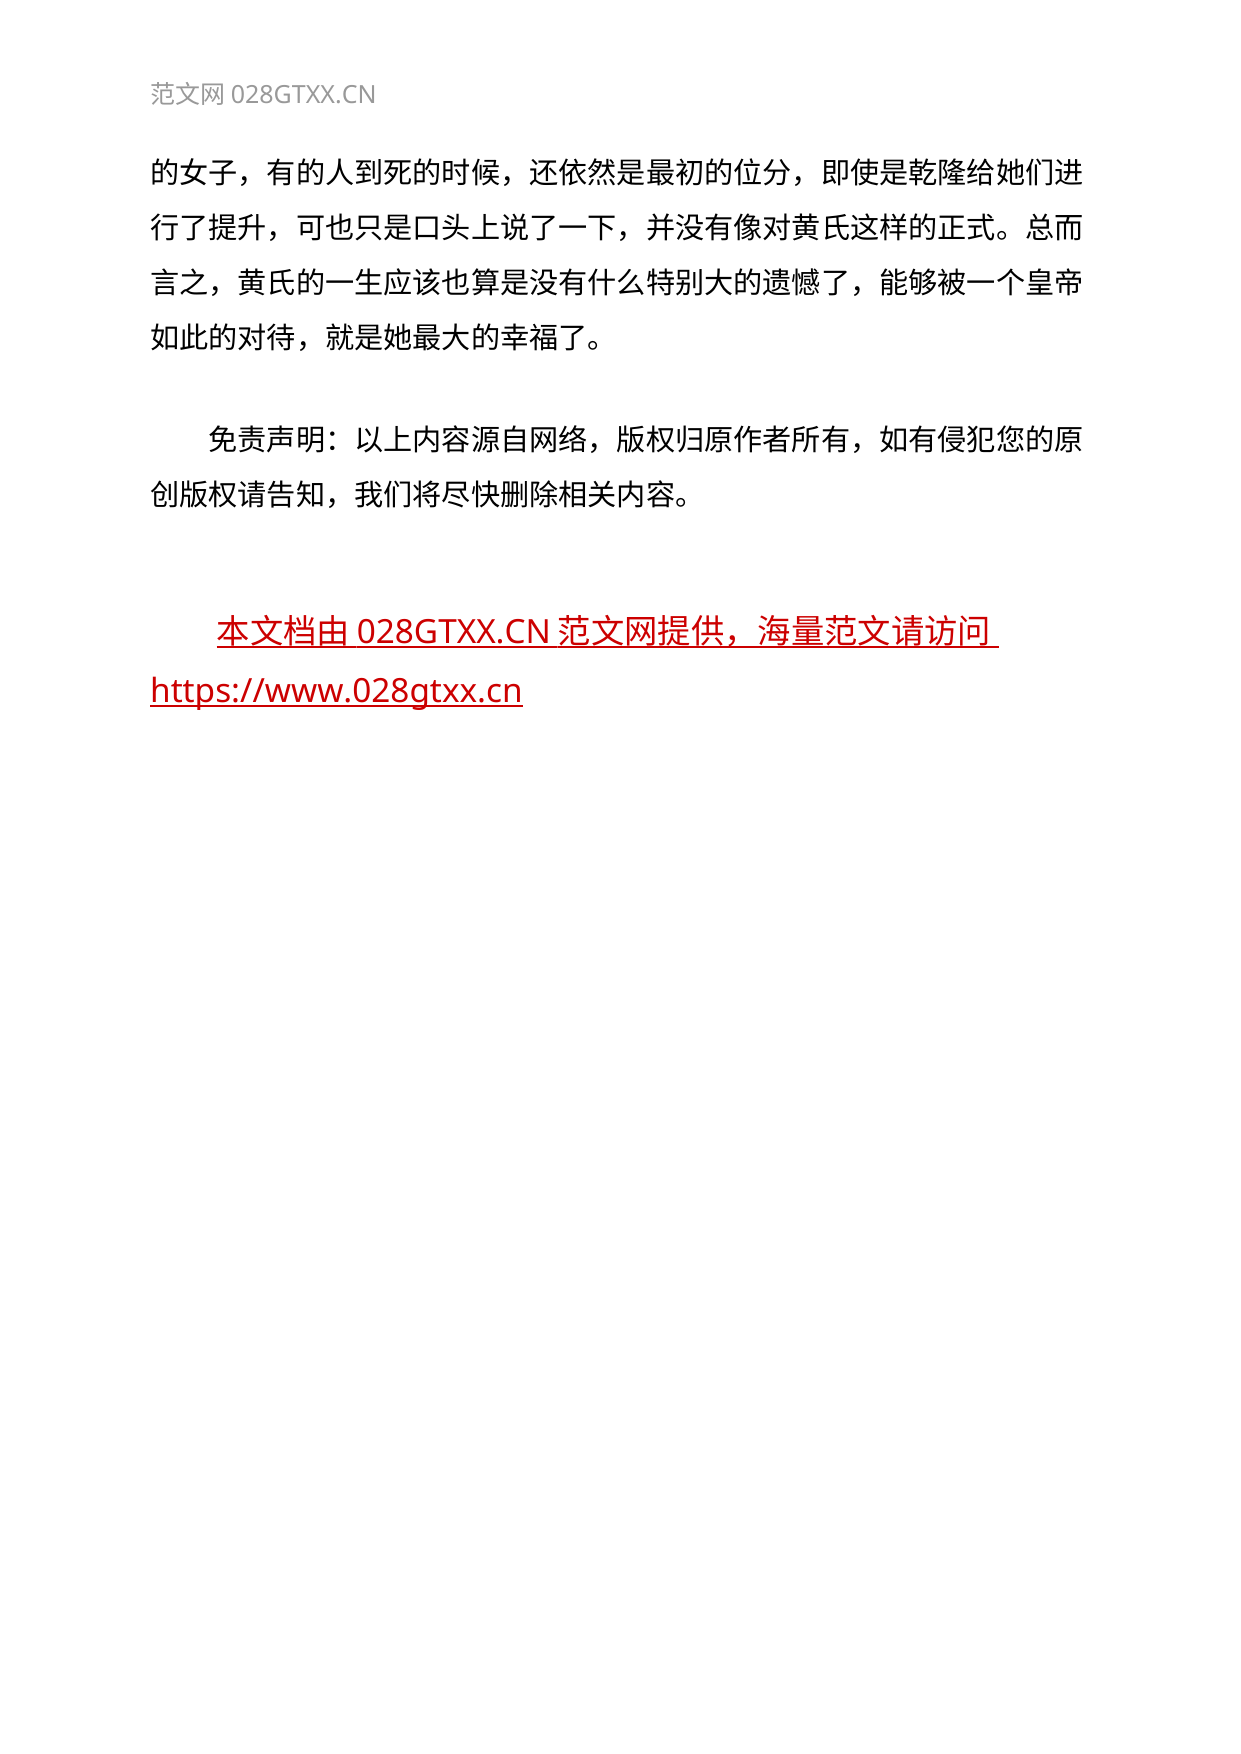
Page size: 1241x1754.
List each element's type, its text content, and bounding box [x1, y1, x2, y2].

text 免责声明：以上内容源自网络，版权归原作者所有，如有侵犯您的原创版权请告知，我们将尽快删除相关内容。 [150, 416, 1090, 514]
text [150, 150, 1090, 357]
text 本文档由028GTXX.CN范文网提供，海量范文请访问 https://www.028gtxx.cn [150, 604, 1090, 712]
